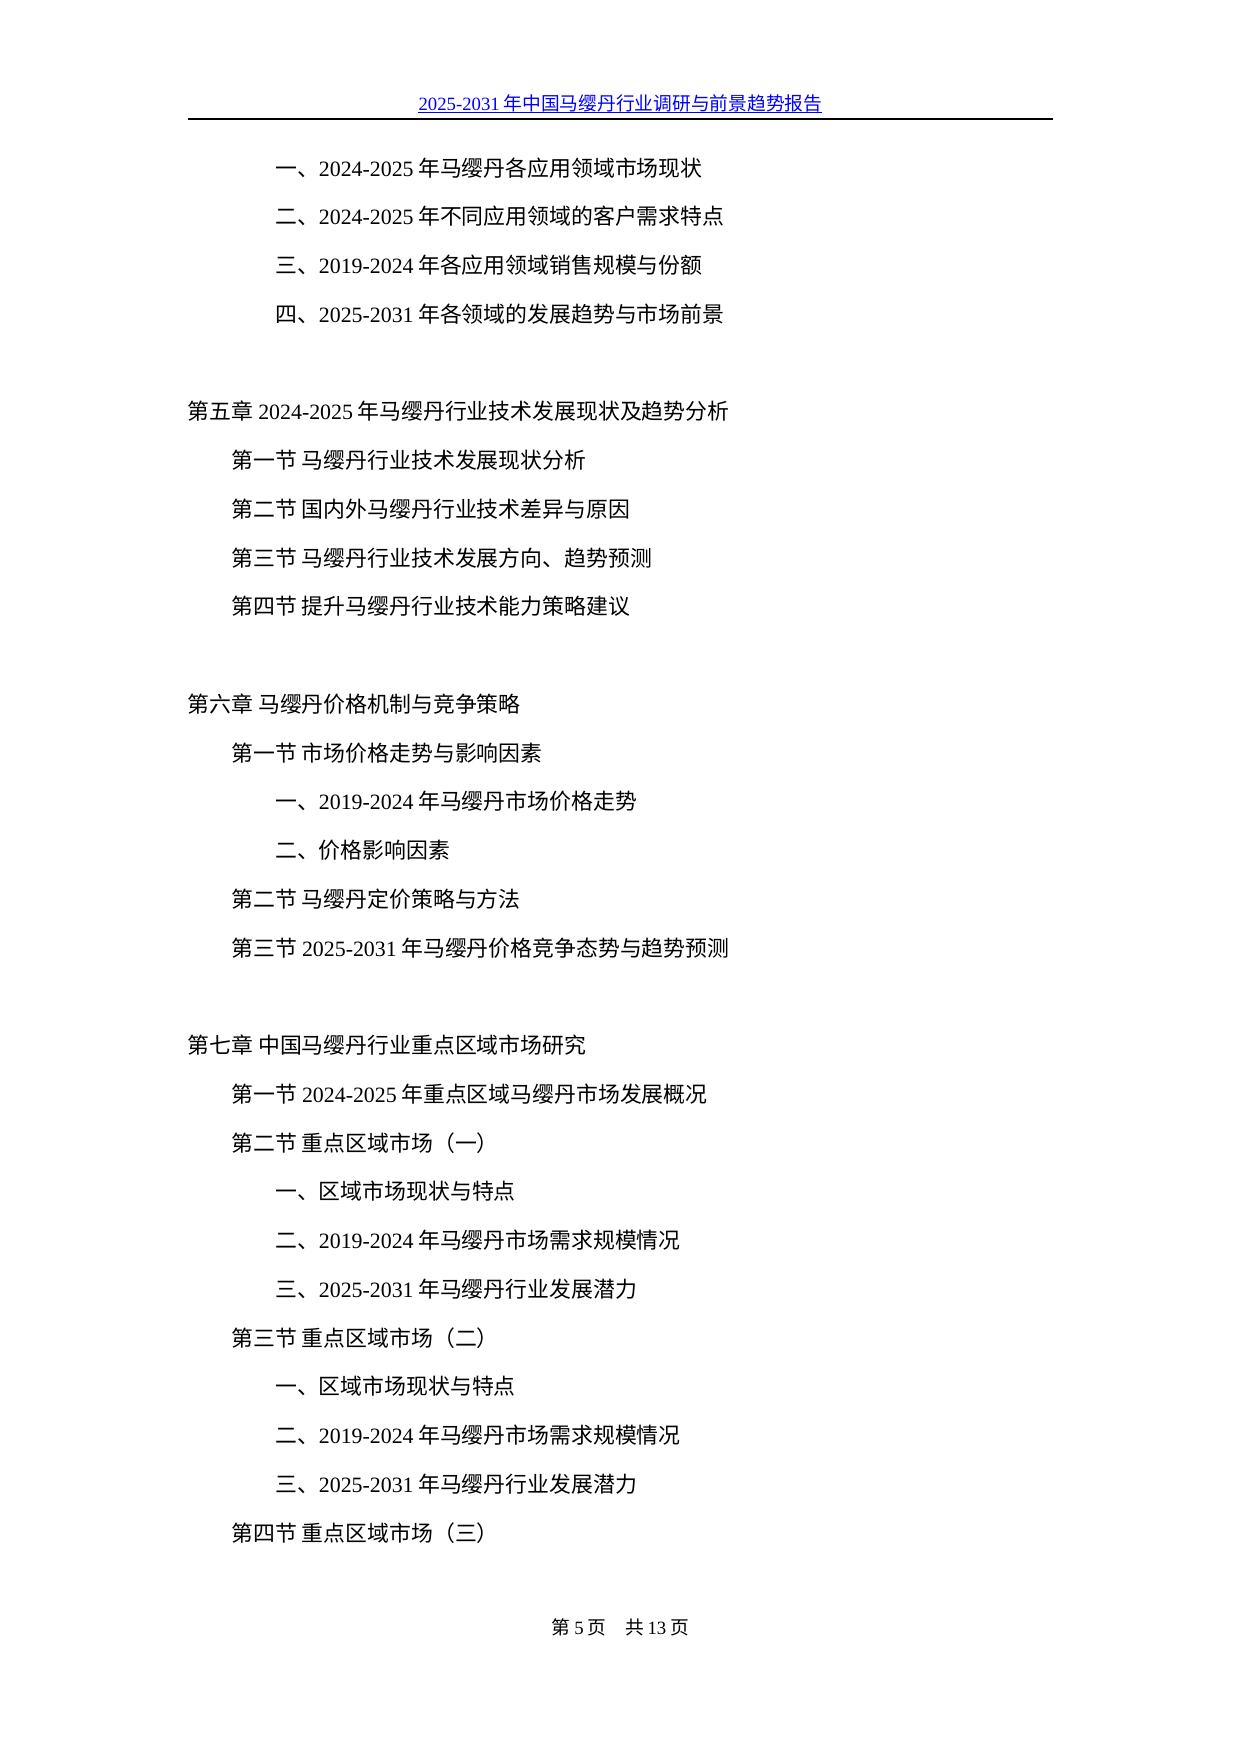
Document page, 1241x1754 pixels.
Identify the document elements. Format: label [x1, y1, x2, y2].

text [187, 150, 1053, 1548]
